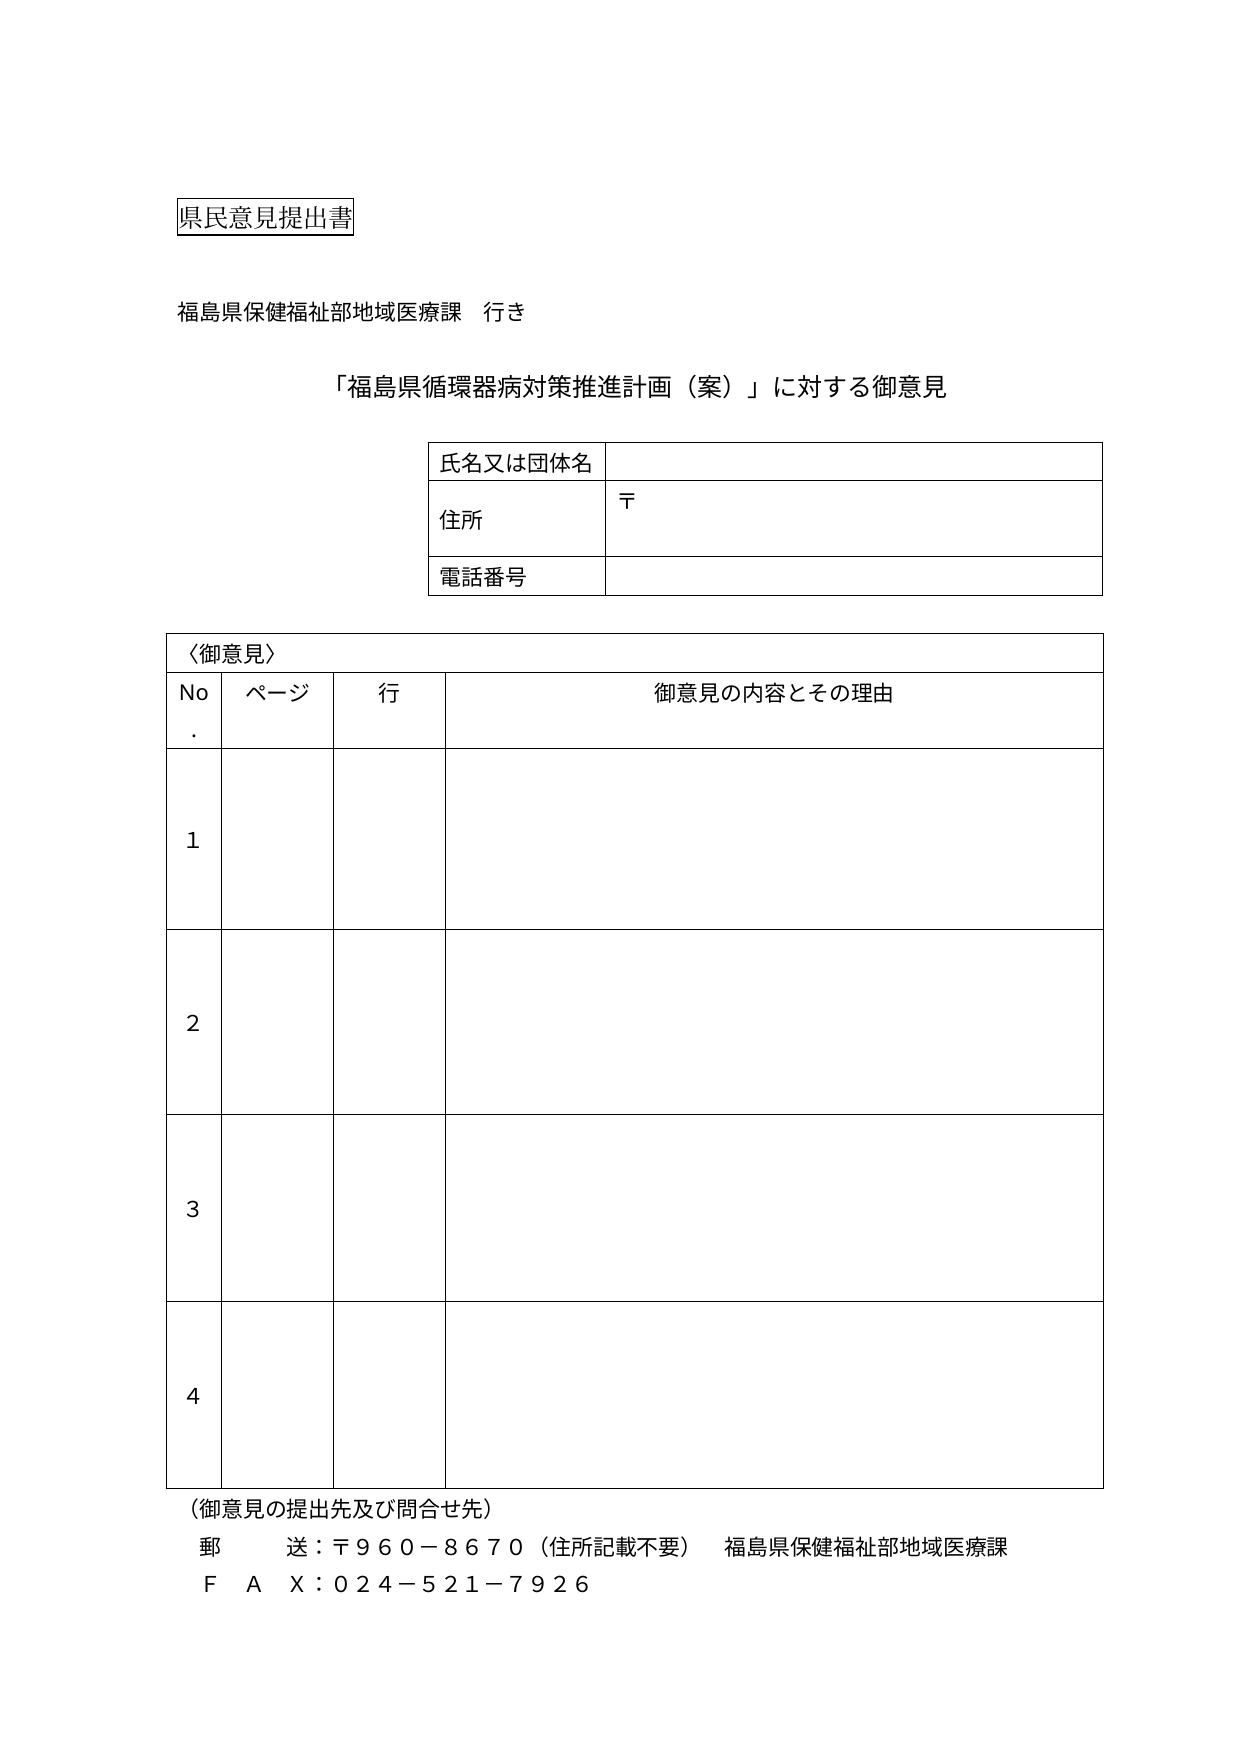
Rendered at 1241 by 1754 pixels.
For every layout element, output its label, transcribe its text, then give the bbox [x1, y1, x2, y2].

table_cell [334, 749, 445, 929]
table_cell ３ [167, 1115, 221, 1301]
table_cell ページ [222, 673, 333, 748]
text 郵送：〒９６０－８６７０（住所記載不要） 福島県保健福祉部地域医療課 [199, 1527, 1092, 1564]
table_cell [334, 1302, 445, 1488]
table_cell [222, 1302, 333, 1488]
table_cell 御意見の内容とその理由 [446, 673, 1103, 748]
table_header [606, 443, 1102, 480]
text ＦＡＸ：０２４－５２１－７９２６ [199, 1564, 1092, 1602]
table_cell 行 [334, 673, 445, 748]
table_cell [334, 930, 445, 1114]
table_cell [222, 1115, 333, 1301]
table_cell ２ [167, 930, 221, 1114]
text （御意見の提出先及び問合せ先） [177, 1489, 1092, 1527]
table_cell 電話番号 [429, 557, 605, 595]
text 福島県保健福祉部地域医療課 行き [177, 292, 1092, 329]
text 県民意見提出書 [177, 179, 1092, 254]
table_cell [446, 1302, 1103, 1488]
table_cell １ [167, 749, 221, 929]
table_header 氏名又は団体名 [429, 443, 605, 480]
table_cell [334, 1115, 445, 1301]
text 「福島県循環器病対策推進計画（案）」に対する御意見 [177, 367, 1092, 404]
table_cell [446, 1115, 1103, 1301]
table_cell [606, 557, 1102, 595]
table_cell [446, 749, 1103, 929]
table_cell 〒 [606, 481, 1102, 556]
table_cell No. [167, 673, 221, 748]
table_cell [222, 749, 333, 929]
table_header 〈御意見〉 [167, 634, 1103, 672]
table_cell ４ [167, 1302, 221, 1488]
table_cell [222, 930, 333, 1114]
table_cell 住所 [429, 481, 605, 556]
table_cell [446, 930, 1103, 1114]
